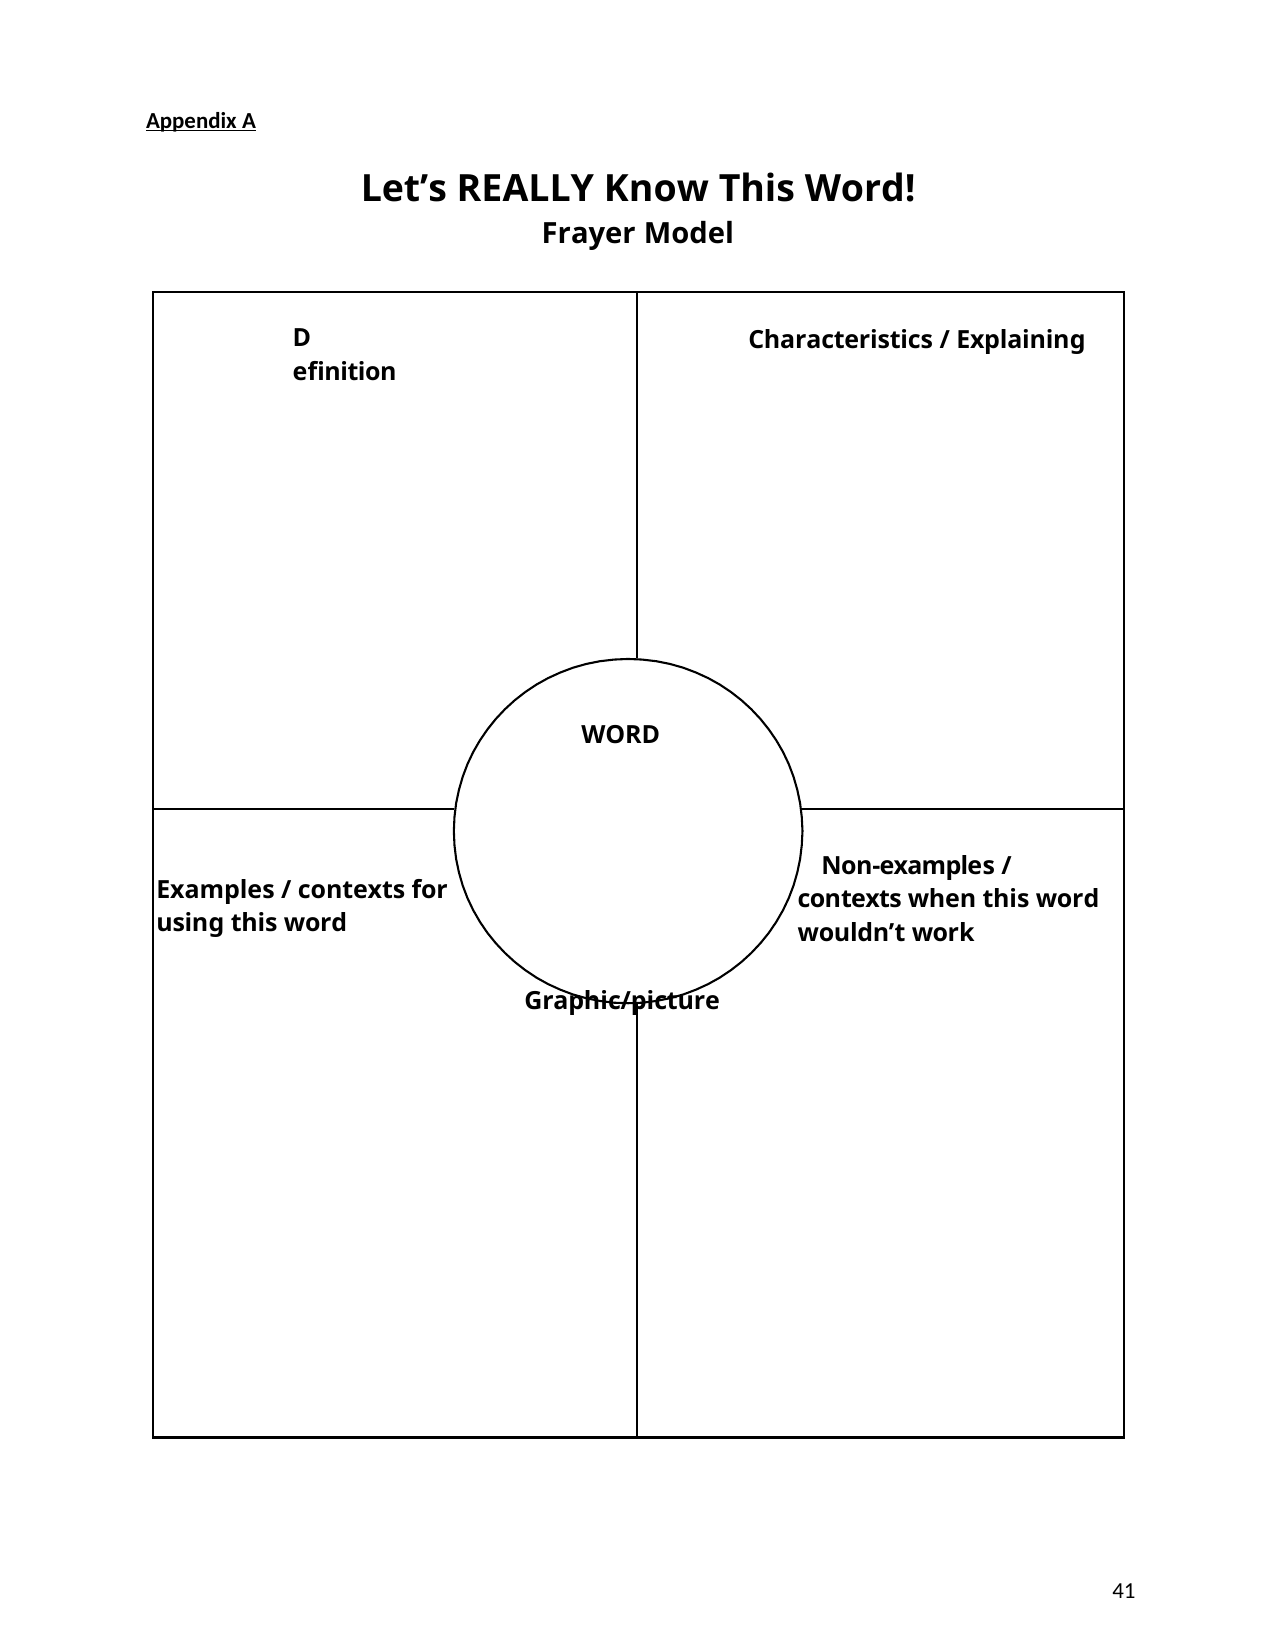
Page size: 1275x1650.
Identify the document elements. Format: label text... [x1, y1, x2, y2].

text Graphic/picture [146, 982, 1098, 1016]
text WORD [146, 717, 1095, 751]
text Non-examples / contexts when this word wouldn’t work [797, 848, 1116, 948]
subtitle Appendix A [146, 106, 583, 134]
text Let’s REALLY Know This Word! [357, 161, 919, 212]
text Characteristics / Explaining [748, 322, 1135, 356]
text Examples / contexts for using this word [156, 871, 452, 938]
text Definition [292, 319, 406, 387]
text Frayer Model [540, 212, 735, 251]
